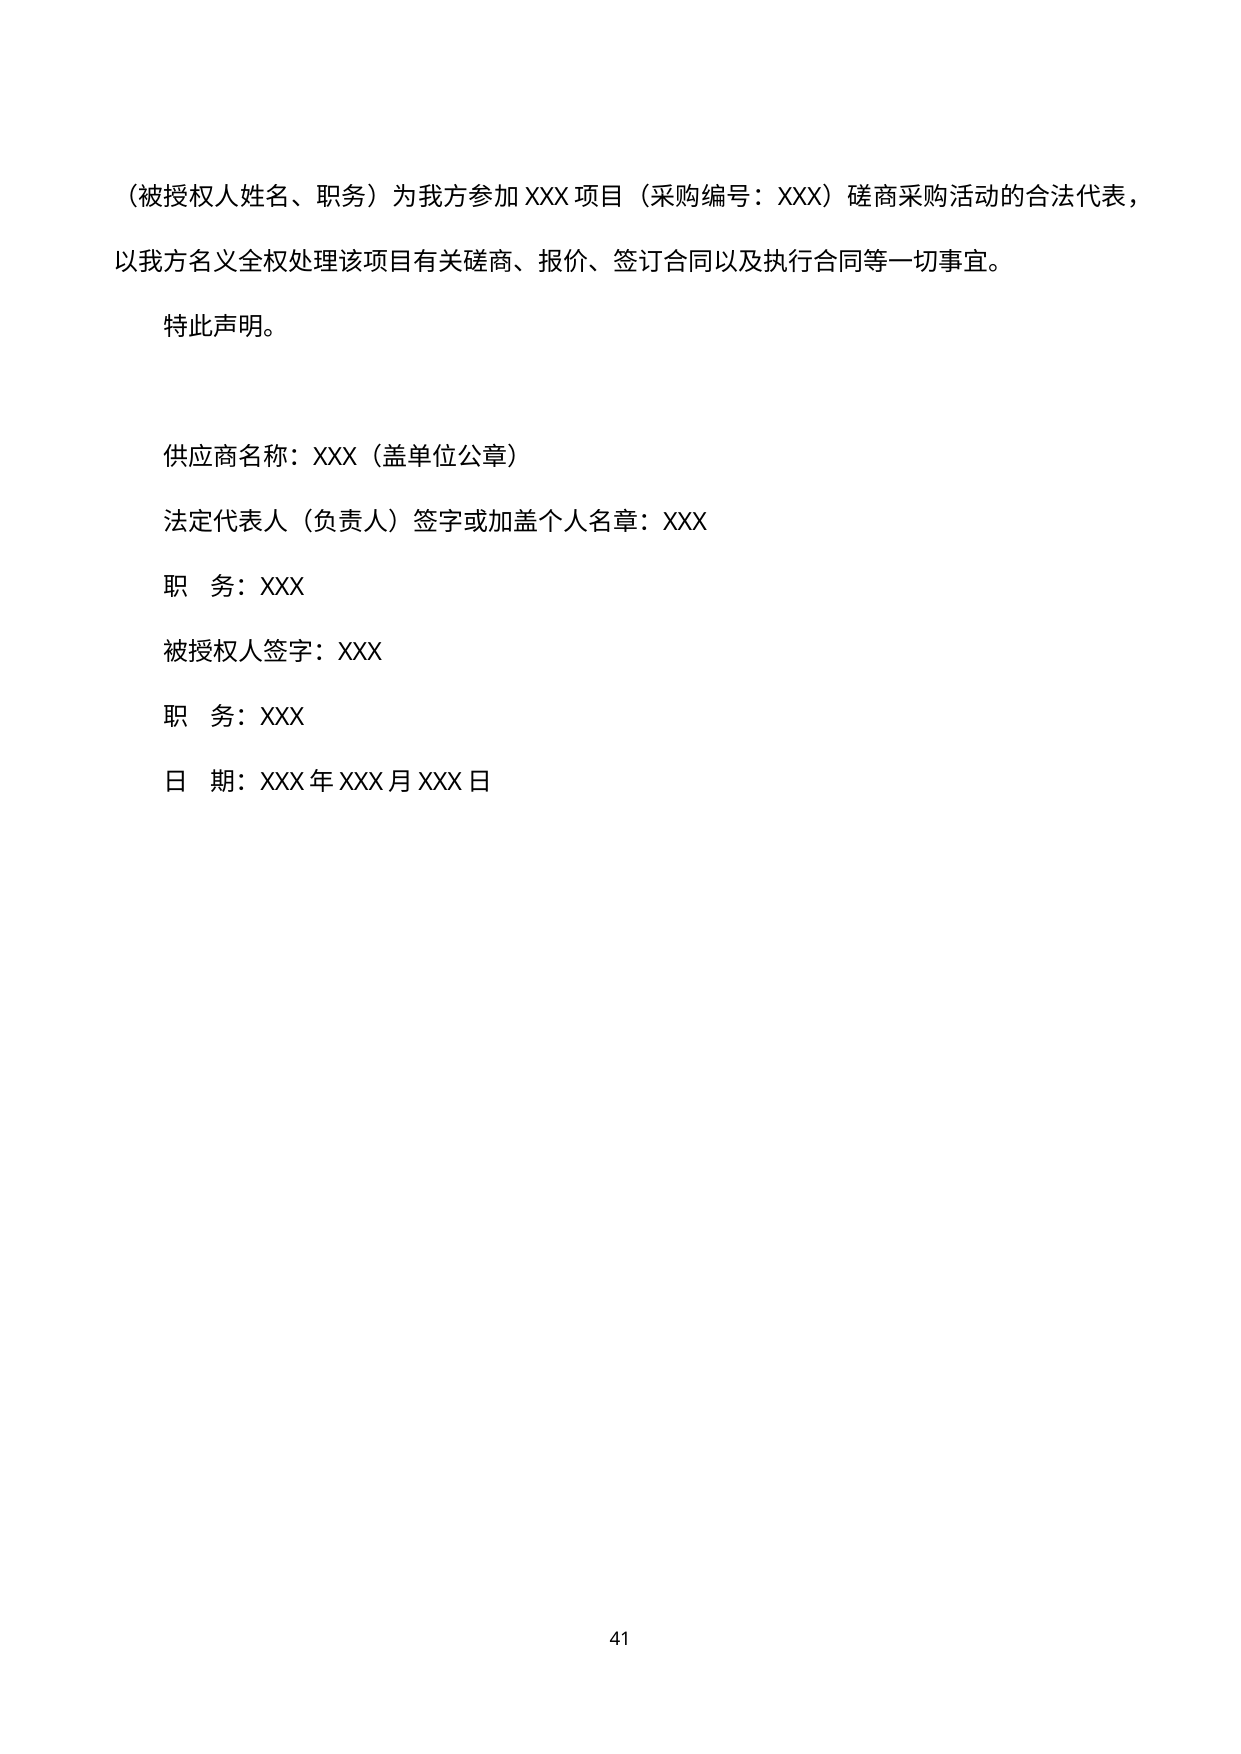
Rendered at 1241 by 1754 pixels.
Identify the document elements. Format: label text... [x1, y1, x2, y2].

text 职 务：XXX [113, 552, 1127, 617]
text 被授权人签字：XXX [113, 617, 1127, 682]
text 日 期：XXX年XXX月XXX日 [113, 747, 1127, 812]
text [113, 162, 1127, 292]
text 供应商名称：XXX（盖单位公章） [113, 422, 1127, 487]
text 法定代表人（负责人）签字或加盖个人名章：XXX [113, 487, 1127, 552]
text 特此声明。 [113, 292, 1127, 357]
text 职 务：XXX [113, 682, 1127, 747]
